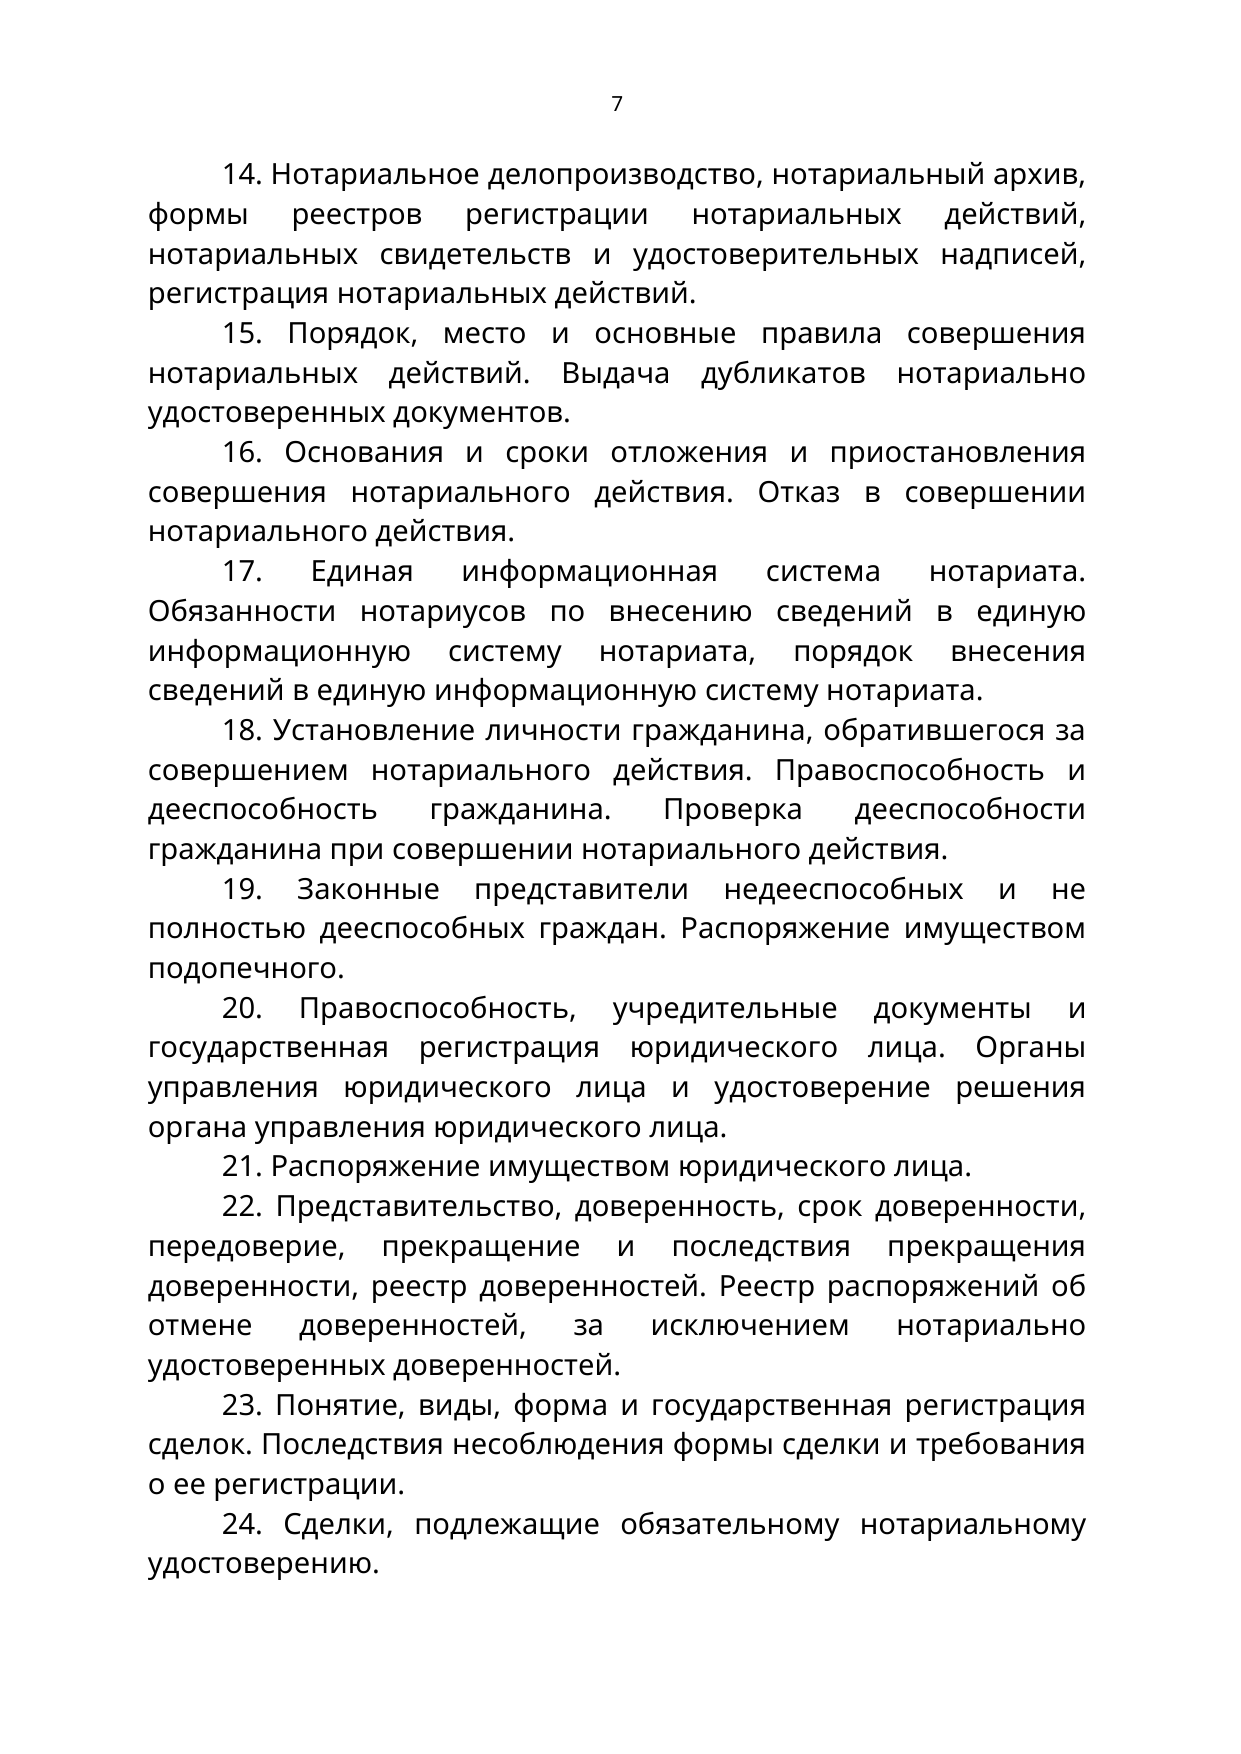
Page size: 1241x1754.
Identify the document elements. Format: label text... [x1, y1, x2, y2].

text 15. Порядок, место и основные правила совершения нотариальных действий. Выдача дубликатов нотариально удостоверенных документов. [148, 312, 1087, 431]
text 18. Установление личности гражданина, обратившегося за совершением нотариального действия. Правоспособность и дееспособность гражданина. Проверка дееспособности гражданина при совершении нотариального действия. [148, 709, 1087, 868]
text 14. Нотариальное делопроизводство, нотариальный архив, формы реестров регистрации нотариальных действий, нотариальных свидетельств и удостоверительных надписей, регистрация нотариальных действий. [148, 153, 1087, 312]
text 17. Единая информационная система нотариата. Обязанности нотариусов по внесению сведений в единую информационную систему нотариата, порядок внесения сведений в единую информационную систему нотариата. [148, 550, 1087, 709]
text 22. Представительство, доверенность, срок доверенности, передоверие, прекращение и последствия прекращения доверенности, реестр доверенностей. Реестр распоряжений об отмене доверенностей, за исключением нотариально удостоверенных доверенностей. [148, 1185, 1087, 1384]
text 16. Основания и сроки отложения и приостановления совершения нотариального действия. Отказ в совершении нотариального действия. [148, 431, 1087, 550]
text 21. Распоряжение имуществом юридического лица. [148, 1146, 1087, 1185]
text 24. Сделки, подлежащие обязательному нотариальному удостоверению. [148, 1503, 1087, 1582]
text 19. Законные представители недееспособных и не полностью дееспособных граждан. Распоряжение имуществом подопечного. [148, 868, 1087, 987]
text 23. Понятие, виды, форма и государственная регистрация сделок. Последствия несоблюдения формы сделки и требования о ее регистрации. [148, 1384, 1087, 1503]
text 20. Правоспособность, учредительные документы и государственная регистрация юридического лица. Органы управления юридического лица и удостоверение решения органа управления юридического лица. [148, 987, 1087, 1146]
